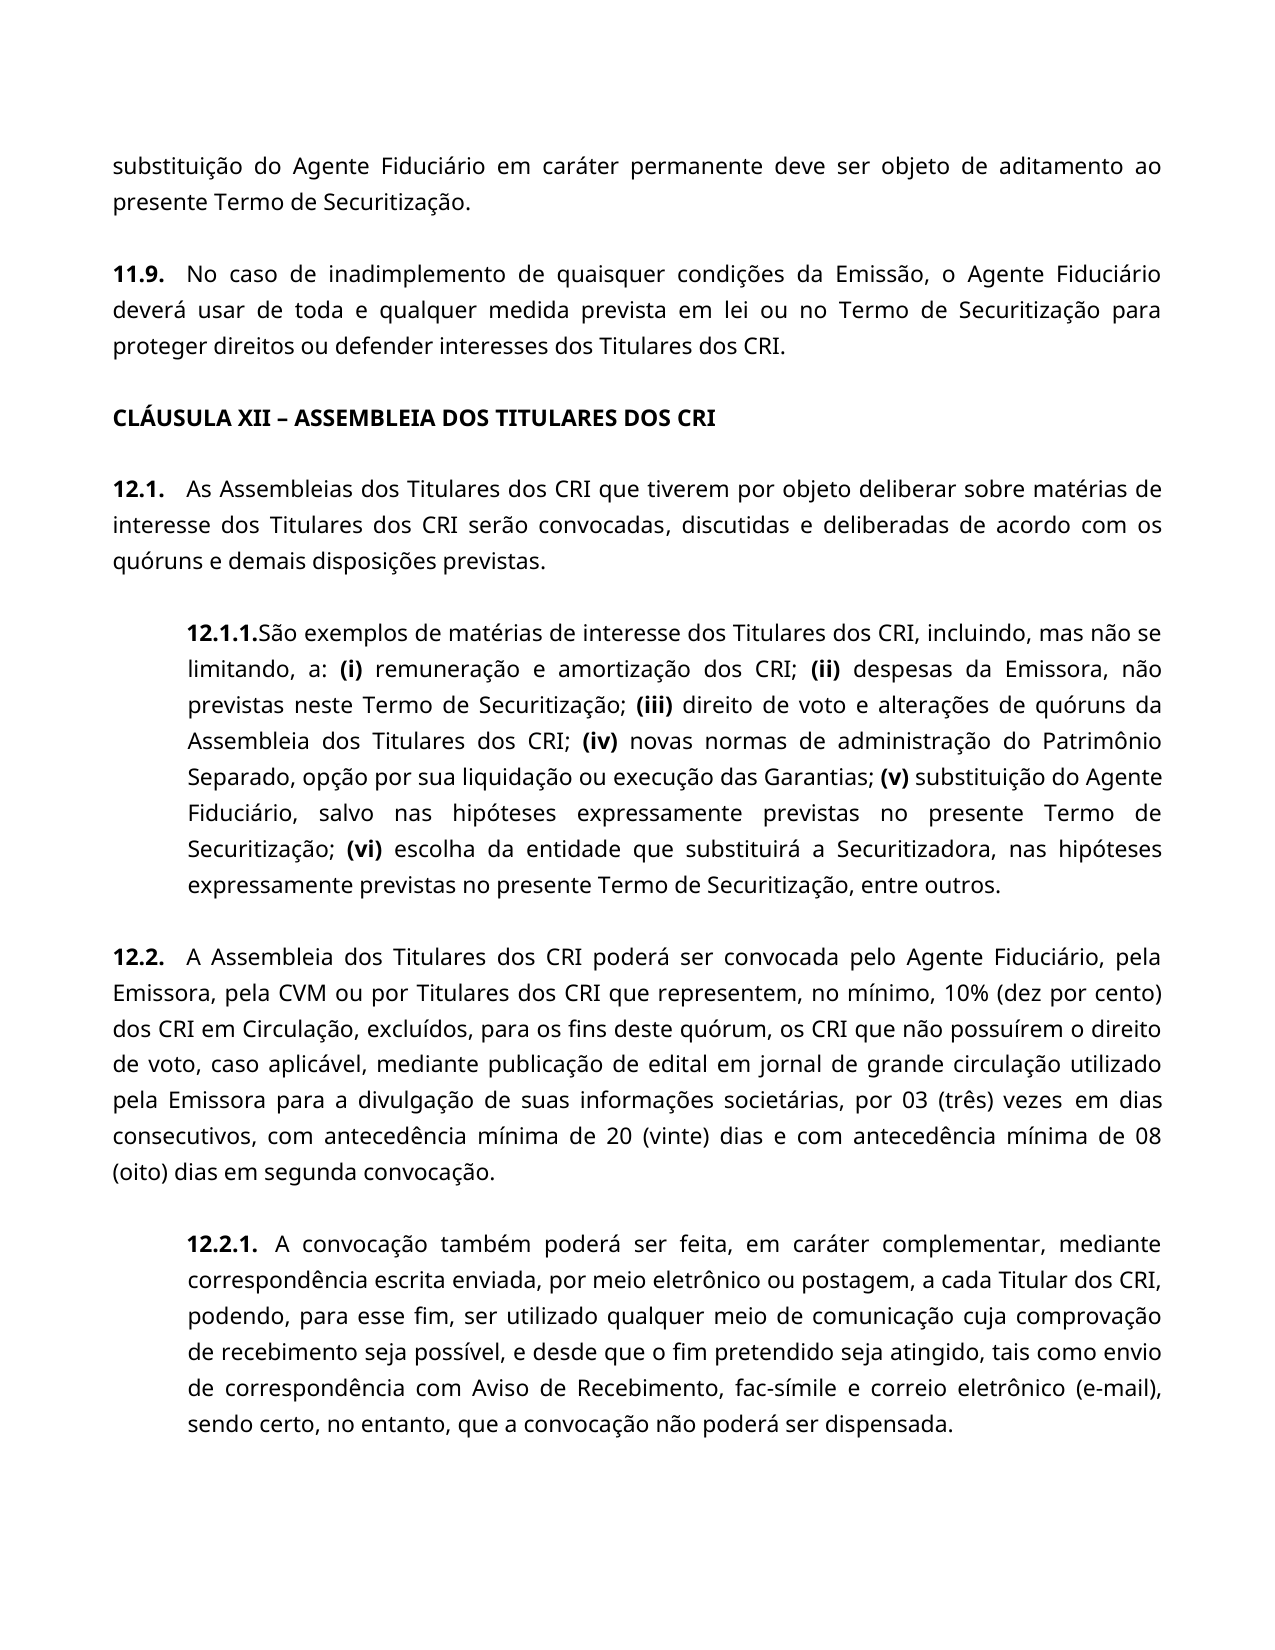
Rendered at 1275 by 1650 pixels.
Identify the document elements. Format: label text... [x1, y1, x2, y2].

list A Assembleia dos Titulares dos CRI poderá ser convocada pelo Agente Fiduciário, pela Emissora, pela CVM ou por Titulares dos CRI que representem, no mínimo, 10% (dez por cento) dos CRI em Circulação, excluídos, para os fins deste quórum, os CRI que não possuírem o direito de voto, caso aplicável, mediante publicação de edital em jornal de grande circulação utilizado pela Emissora para a divulgação de suas informações societárias, por 03 (três) vezes em dias consecutivos, com antecedência mínima de 20 (vinte) dias e com antecedência mínima de 08 (oito) dias em segunda convocação. [112, 941, 1163, 1187]
list As Assembleias dos Titulares dos CRI que tiverem por objeto deliberar sobre matérias de interesse dos Titulares dos CRI serão convocadas, discutidas e deliberadas de acordo com os quóruns e demais disposições previstas. [112, 473, 1163, 577]
subtitle CLÁUSULA XII – ASSEMBLEIA DOS TITULARES DOS CRI [112, 402, 1163, 433]
list São exemplos de matérias de interesse dos Titulares dos CRI, incluindo, mas não se limitando, a: (i) remuneração e amortização dos CRI; (ii) despesas da Emissora, não previstas neste Termo de Securitização; (iii) direito de voto e alterações de quóruns da Assembleia dos Titulares dos CRI; (iv) novas normas de administração do Patrimônio Separado, opção por sua liquidação ou execução das Garantias; (v) substituição do Agente Fiduciário, salvo nas hipóteses expressamente previstas no presente Termo de Securitização; (vi) escolha da entidade que substituirá a Securitizadora, nas hipóteses expressamente previstas no presente Termo de Securitização, entre outros. [186, 617, 1163, 900]
list A convocação também poderá ser feita, em caráter complementar, mediante correspondência escrita enviada, por meio eletrônico ou postagem, a cada Titular dos CRI, podendo, para esse fim, ser utilizado qualquer meio de comunicação cuja comprovação de recebimento seja possível, e desde que o fim pretendido seja atingido, tais como envio de correspondência com Aviso de Recebimento, fac-símile e correio eletrônico (e-mail), sendo certo, no entanto, que a convocação não poderá ser dispensada. [186, 1228, 1163, 1439]
list No caso de inadimplemento de quaisquer condições da Emissão, o Agente Fiduciário deverá usar de toda e qualquer medida prevista em lei ou no Termo de Securitização para proteger direitos ou defender interesses dos Titulares dos CRI. [112, 258, 1163, 361]
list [112, 150, 1163, 217]
